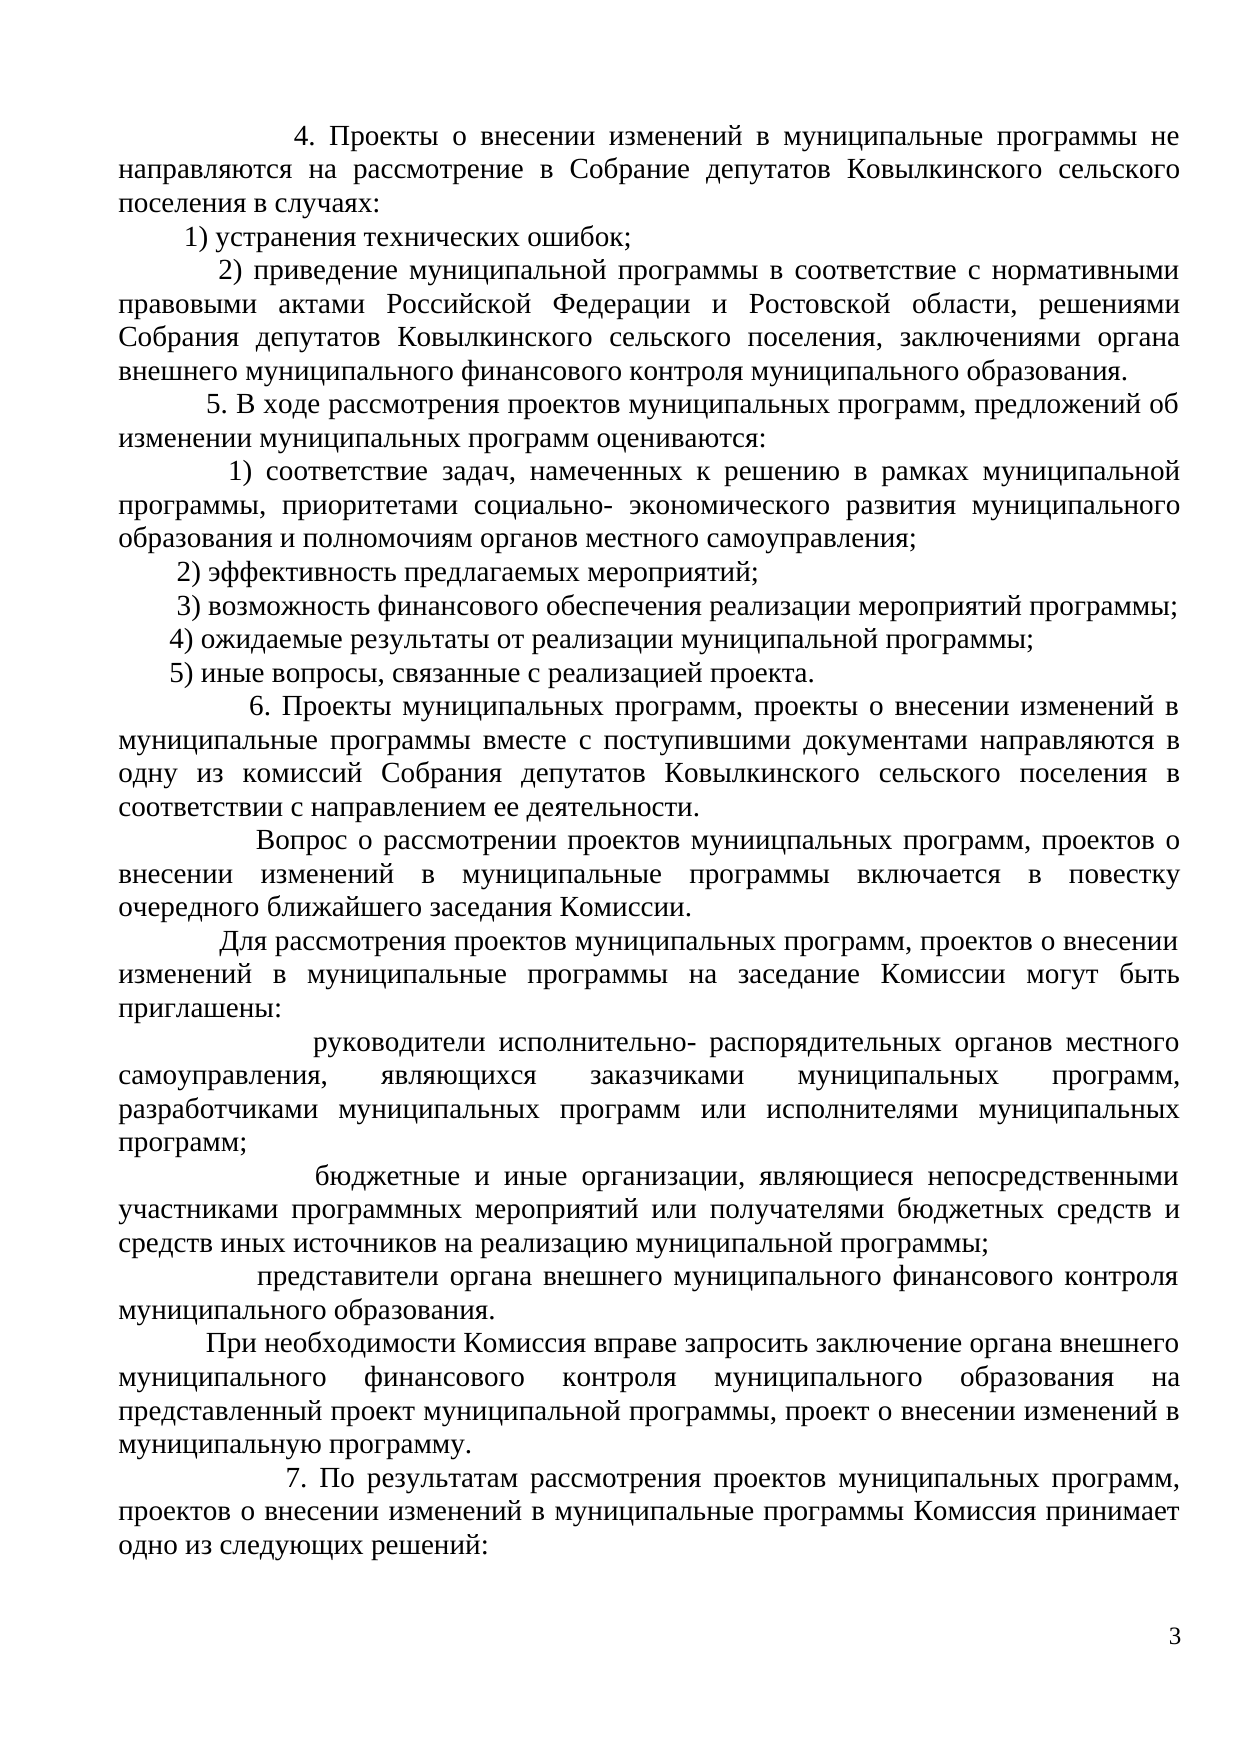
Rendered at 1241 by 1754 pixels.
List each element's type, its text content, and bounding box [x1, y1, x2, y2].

text 7. По результатам рассмотрения проектов муниципальных программ, проектов о внесении изменений в муниципальные программы Комиссия принимает одно из следующих решений: [118, 1460, 1181, 1560]
text 3) возможность финансового обеспечения реализации мероприятий программы; [118, 588, 1181, 621]
text бюджетные и иные организации, являющиеся непосредственными участниками программных мероприятий или получателями бюджетных средств и средств иных источников на реализацию муниципальной программы; [118, 1158, 1181, 1258]
text 5. В ходе рассмотрения проектов муниципальных программ, предложений об изменении муниципальных программ оцениваются: [118, 386, 1181, 453]
text Вопрос о рассмотрении проектов муниицпальных программ, проектов о внесении изменений в муниципальные программы включается в повестку очередного ближайшего заседания Комиссии. [118, 822, 1181, 923]
text Для рассмотрения проектов муниципальных программ, проектов о внесении изменений в муниципальные программы на заседание Комиссии могут быть приглашены: [118, 923, 1181, 1024]
text 2) эффективность предлагаемых мероприятий; [118, 554, 1181, 588]
text 4) ожидаемые результаты от реализации муниципальной программы; [118, 621, 1181, 655]
text представители органа внешнего муниципального финансового контроля муниципального образования. [118, 1258, 1181, 1326]
text 1) соответствие задач, намеченных к решению в рамках муниципальной программы, приоритетами социально- экономического развития муниципального образования и полномочиям органов местного самоуправления; [118, 453, 1181, 554]
text При необходимости Комиссия вправе запросить заключение органа внешнего муниципального финансового контроля муниципального образования на представленный проект муниципальной программы, проект о внесении изменений в муниципальную программу. [118, 1326, 1181, 1460]
text 6. Проекты муниципальных программ, проекты о внесении изменений в муниципальные программы вместе с поступившими документами направляются в одну из комиссий Собрания депутатов Ковылкинского сельского поселения в соответствии с направлением ее деятельности. [118, 688, 1181, 822]
text 4. Проекты о внесении изменений в муниципальные программы не направляются на рассмотрение в Собрание депутатов Ковылкинского сельского поселения в случаях: [118, 118, 1181, 219]
text 2) приведение муниципальной программы в соответствие с нормативными правовыми актами Российской Федерации и Ростовской области, решениями Собрания депутатов Ковылкинского сельского поселения, заключениями органа внешнего муниципального финансового контроля муниципального образования. [118, 252, 1181, 386]
text 1) устранения технических ошибок; [118, 219, 1181, 252]
text руководители исполнительно- распорядительных органов местного самоуправления, являющихся заказчиками муниципальных программ, разработчиками муниципальных программ или исполнителями муниципальных программ; [118, 1024, 1181, 1158]
text 5) иные вопросы, связанные с реализацией проекта. [118, 655, 1181, 688]
